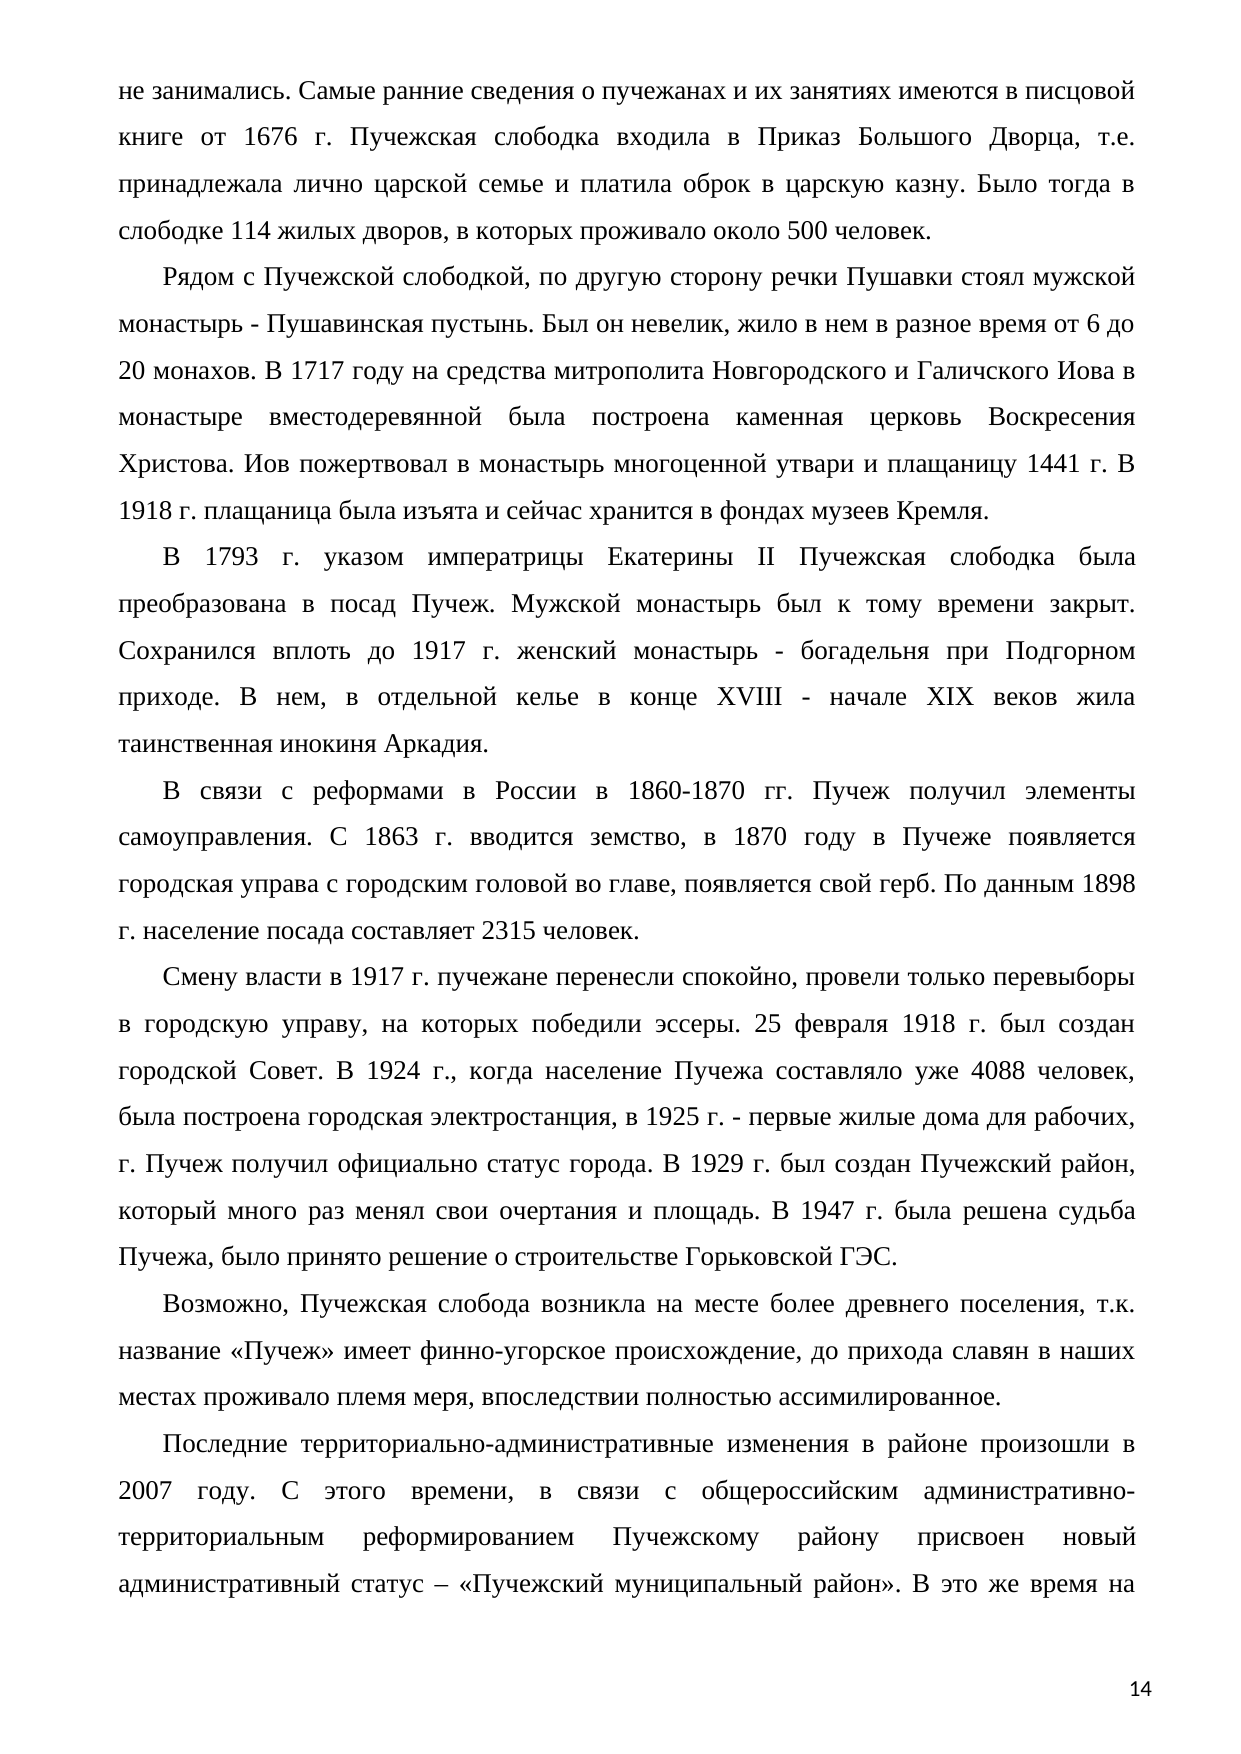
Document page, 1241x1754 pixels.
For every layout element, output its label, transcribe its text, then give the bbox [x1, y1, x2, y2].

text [118, 1427, 1137, 1598]
text Рядом с Пучежской слободкой, по другую сторону речки Пушавки стоял мужской монастырь - Пушавинская пустынь. Был он невелик, жило в нем в разное время от 6 до 20 монахов. В 1717 году на средства митрополита Новгородского и Галичского Иова в монастыре вместодеревянной была построена каменная церковь Воскресения Христова. Иов пожертвовал в монастырь многоценной утвари и плащаницу 1441 г. В 1918 г. плащаница была изъята и сейчас хранится в фондах музеев Кремля. [118, 261, 1137, 525]
text Смену власти в 1917 г. пучежане перенесли спокойно, провели только перевыборы в городскую управу, на которых победили эссеры. 25 февраля 1918 г. был создан городской Совет. В 1924 г., когда население Пучежа составляло уже 4088 человек, была построена городская электростанция, в 1925 г. - первые жилые дома для рабочих, г. Пучеж получил официально статус города. В 1929 г. был создан Пучежский район, который много раз менял свои очертания и площадь. В 1947 г. была решена судьба Пучежа, было принято решение о строительстве Горьковской ГЭС. [118, 961, 1137, 1272]
text Возможно, Пучежская слобода возникла на месте более древнего поселения, т.к. название «Пучеж» имеет финно-угорское происхождение, до прихода славян в наших местах проживало племя меря, впоследствии полностью ассимилированное. [118, 1287, 1137, 1412]
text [118, 74, 1137, 245]
text В связи с реформами в России в 1860-1870 гг. Пучеж получил элементы самоуправления. С 1863 г. вводится земство, в 1870 году в Пучеже появляется городская управа с городским головой во главе, появляется свой герб. По данным 1898 г. население посада составляет 2315 человек. [118, 774, 1137, 945]
text В 1793 г. указом императрицы Екатерины II Пучежская слободка была преобразована в посад Пучеж. Мужской монастырь был к тому времени закрыт. Сохранился вплоть до 1917 г. женский монастырь - богадельня при Подгорном приходе. В нем, в отдельной келье в конце XVIII - начале XIX веков жила таинственная инокиня Аркадия. [118, 541, 1137, 758]
